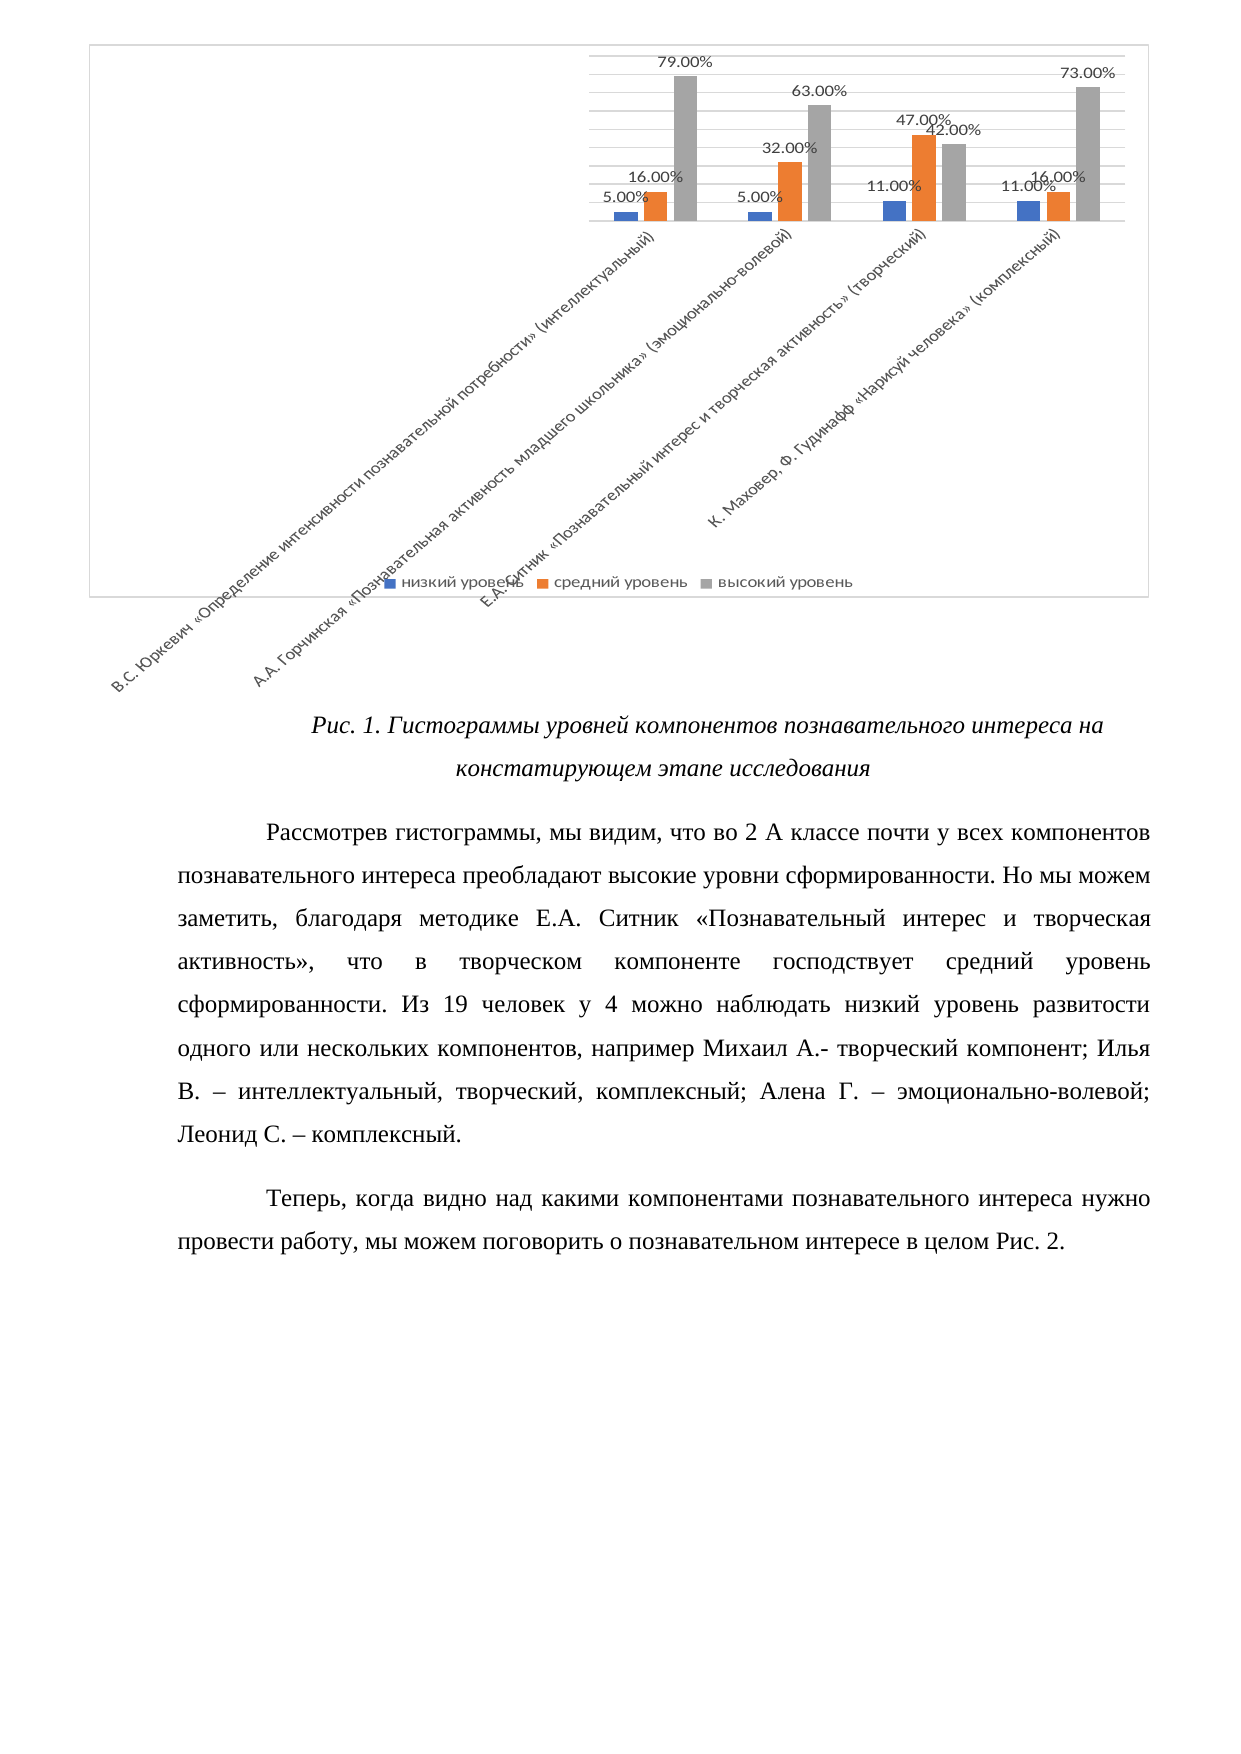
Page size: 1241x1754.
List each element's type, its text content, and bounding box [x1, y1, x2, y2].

text Рассмотрев гистограммы, мы видим, что во 2 А классе почти у всех компонентов познавательного интереса преобладают высокие уровни сформированности. Но мы можем заметить, благодаря методике Е.А. Ситник «Познавательный интерес и творческая активность», что в творческом компоненте господствует средний уровень сформированности. Из 19 человек у 4 можно наблюдать низкий уровень развитости одного или нескольких компонентов, например Михаил А.- творческий компонент; Илья В. – интеллектуальный, творческий, комплексный; Алена Г. – эмоционально-волевой; Леонид С. – комплексный. [177, 817, 1152, 1148]
text Теперь, когда видно над какими компонентами познавательного интереса нужно провести работу, мы можем поговорить о познавательном интересе в целом Рис. 2. [177, 1183, 1152, 1255]
text Рис. 1. Гистограммы уровней компонентов познавательного интереса на констатирующем этапе исследования [177, 710, 1152, 782]
